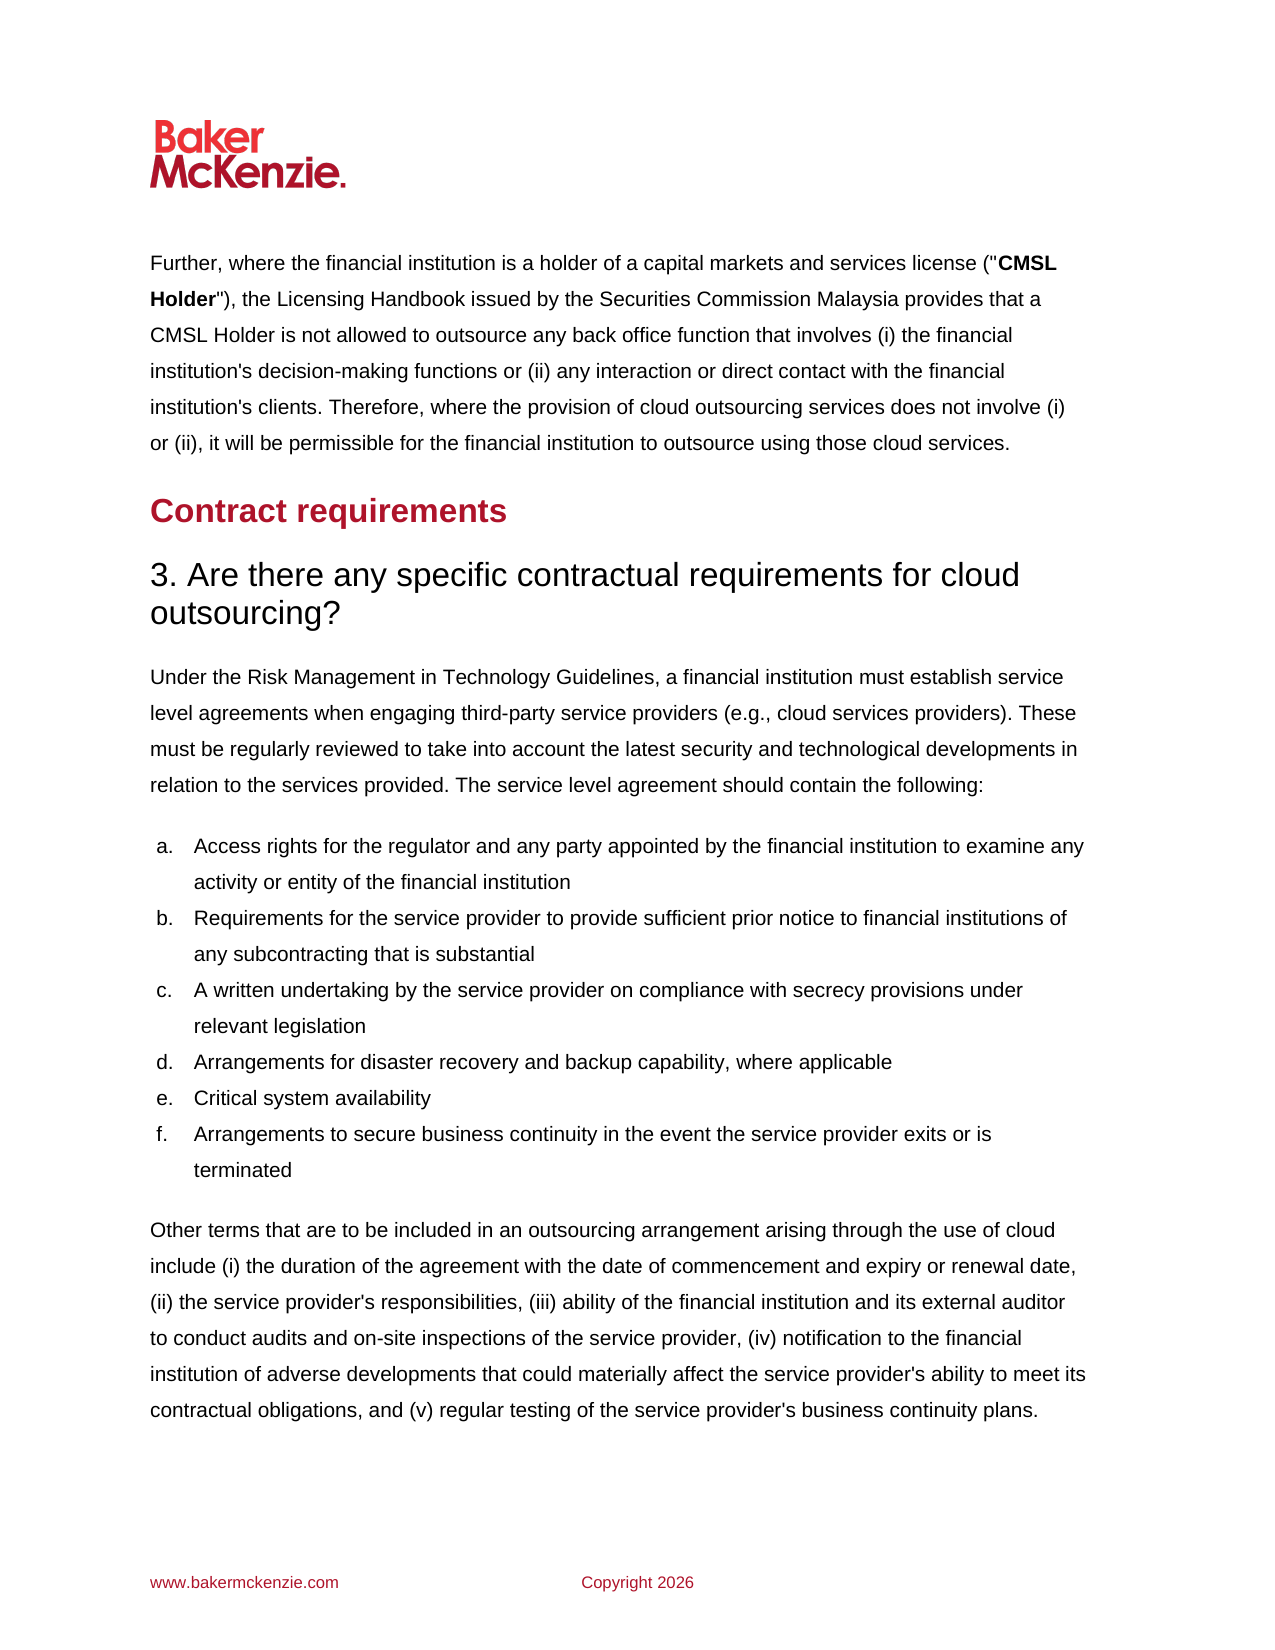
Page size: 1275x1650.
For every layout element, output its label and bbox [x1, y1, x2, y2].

picture [150, 120, 346, 189]
